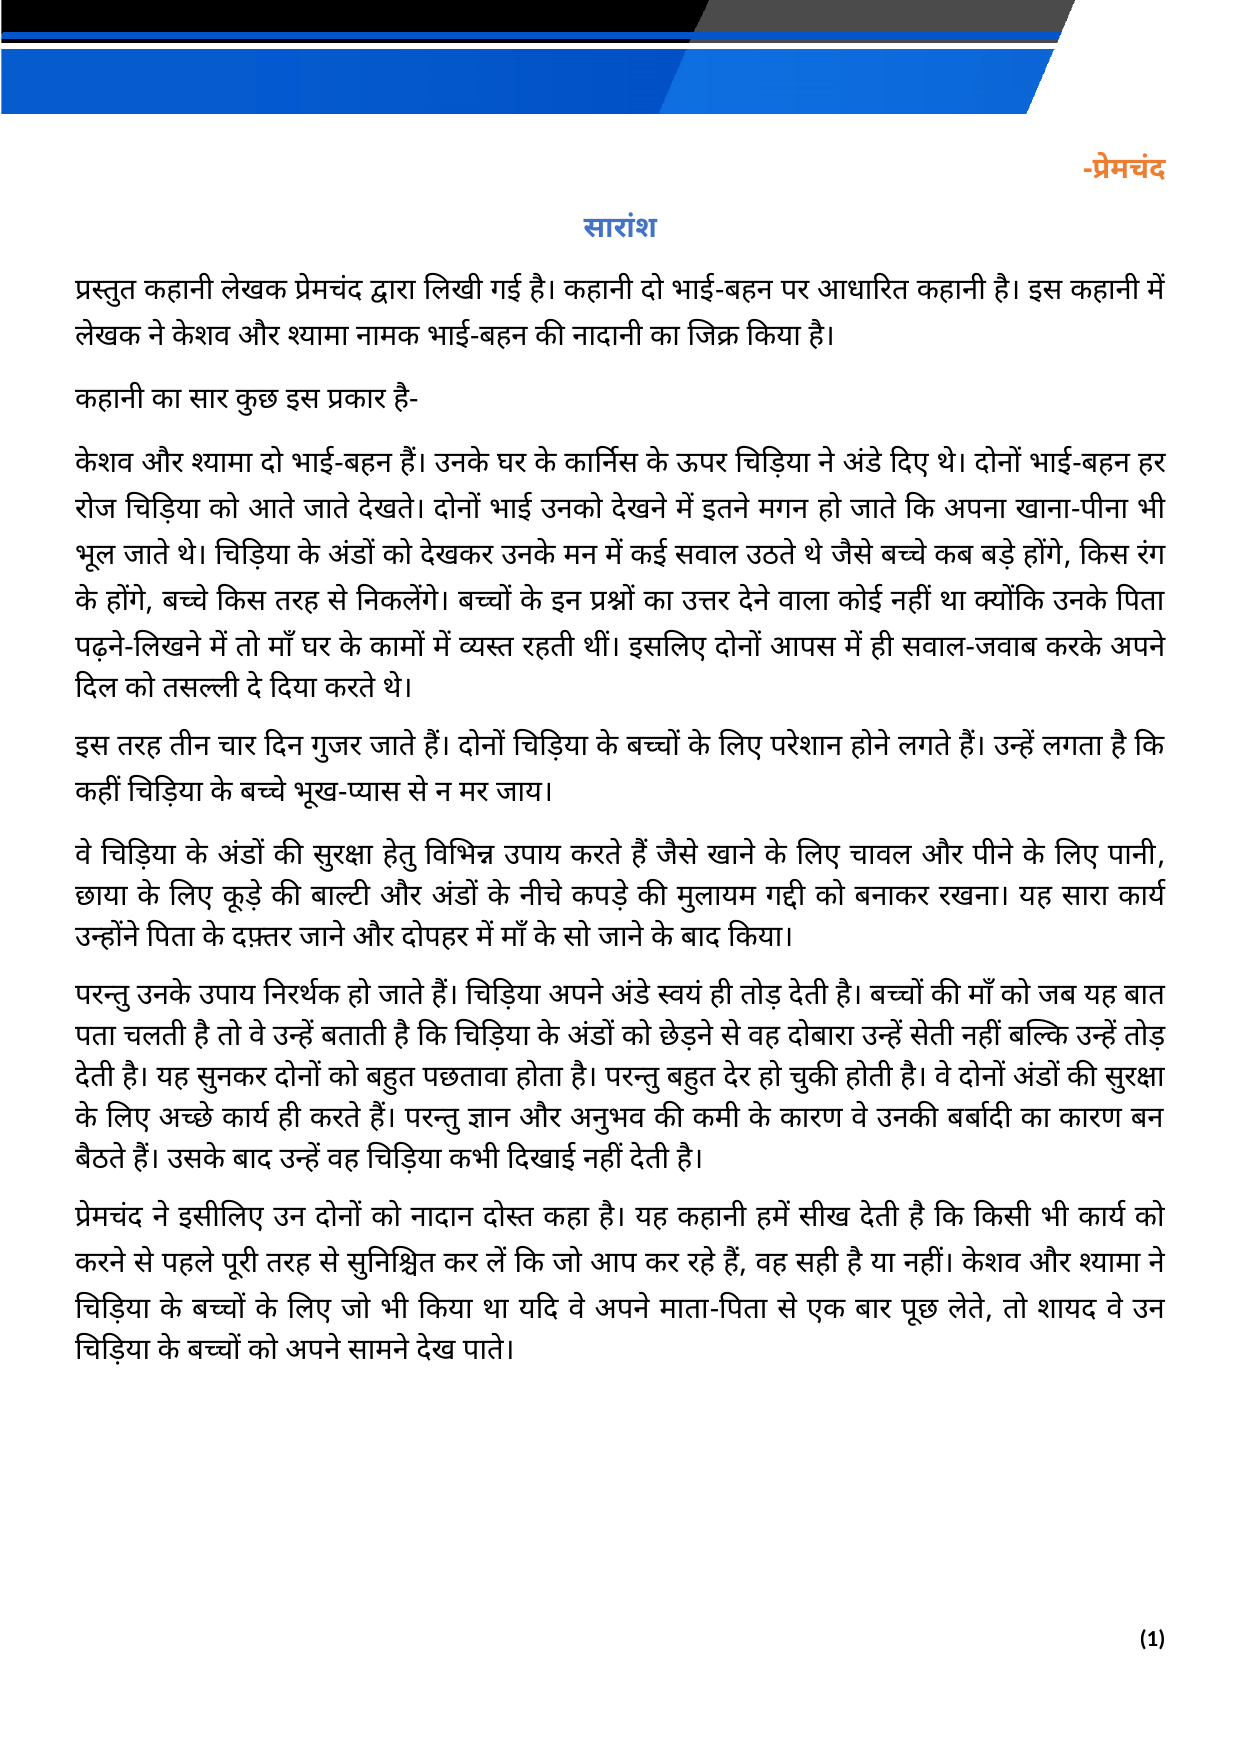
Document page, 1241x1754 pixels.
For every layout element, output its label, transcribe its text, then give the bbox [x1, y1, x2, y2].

text -प्रेमचंद [75, 148, 1165, 191]
text इस तरह तीन चार दिन गुजर जाते हैं। दोनों चिड़िया के बच्चों के लिए परेशान होने लगते हैं। उन्हें लगता है कि कहीं चिड़िया के बच्चे भूख-प्यास से न मर जाय। [75, 729, 1165, 813]
text प्रेमचंद ने इसीलिए उन दोनों को नादान दोस्त कहा है। यह कहानी हमें सीख देती है कि किसी भी कार्य को करने से पहले पूरी तरह से सुनिश्चित कर लें कि जो आप कर रहे हैं, वह सही है या नहीं। केशव और श्यामा ने चिड़िया के बच्चों के लिए जो भी किया था यदि वे अपने माता-पिता से एक बार पूछ लेते, तो शायद वे उन चिड़िया के बच्चों को अपने सामने देख पाते। [75, 1200, 1165, 1372]
picture [1, 0, 1080, 115]
text कहानी का सार कुछ इस प्रकार है- [75, 378, 1165, 421]
text केशव और श्यामा दो भाई-बहन हैं। उनके घर के कार्निस के ऊपर चिड़िया ने अंडे दिए थे। दोनों भाई-बहन हर रोज चिड़िया को आते जाते देखते। दोनों भाई उनको देखने में इतने मगन हो जाते कि अपना खाना-पीना भी भूल जाते थे। चिड़िया के अंडों को देखकर उनके मन में कई सवाल उठते थे जैसे बच्चे कब बड़े होंगे, किस रंग के होंगे, बच्चे किस तरह से निकलेंगे। बच्चों के इन प्रश्नों का उत्तर देने वाला कोई नहीं था क्योंकि उनके पिता पढ़ने-लिखने में तो माँ घर के कामों में व्यस्त रहती थीं। इसलिए दोनों आपस में ही सवाल-जवाब करके अपने दिल को तसल्ली दे दिया करते थे। [75, 441, 1165, 709]
text सारांश [75, 211, 1165, 249]
text परन्तु उनके उपाय निरर्थक हो जाते हैं। चिड़िया अपने अंडे स्वयं ही तोड़ देती है। बच्चों की माँ को जब यह बात पता चलती है तो वे उन्हें बताती है कि चिड़िया के अंडों को छेड़ने से वह दोबारा उन्हें सेती नहीं बल्कि उन्हें तोड़ देती है। यह सुनकर दोनों को बहुत पछतावा होता है। परन्तु बहुत देर हो चुकी होती है। वे दोनों अंडों की सुरक्षा के लिए अच्छे कार्य ही करते हैं। परन्तु ज्ञान और अनुभव की कमी के कारण वे उनकी बर्बादी का कारण बन बैठते हैं। उसके बाद उन्हें वह चिड़िया कभी दिखाई नहीं देती है। [75, 978, 1165, 1181]
text वे चिड़िया के अंडों की सुरक्षा हेतु विभिन्न उपाय करते हैं जैसे खाने के लिए चावल और पीने के लिए पानी, छाया के लिए कूड़े की बाल्टी और अंडों के नीचे कपड़े की मुलायम गद्दी को बनाकर रखना। यह सारा कार्य उन्होंने पिता के दफ़्तर जाने और दोपहर में माँ के सो जाने के बाद किया। [75, 833, 1165, 959]
text प्रस्तुत कहानी लेखक प्रेमचंद द्वारा लिखी गई है। कहानी दो भाई-बहन पर आधारित कहानी है। इस कहानी में लेखक ने केशव और श्यामा नामक भाई-बहन की नादानी का जिक्र किया है। [75, 268, 1165, 358]
